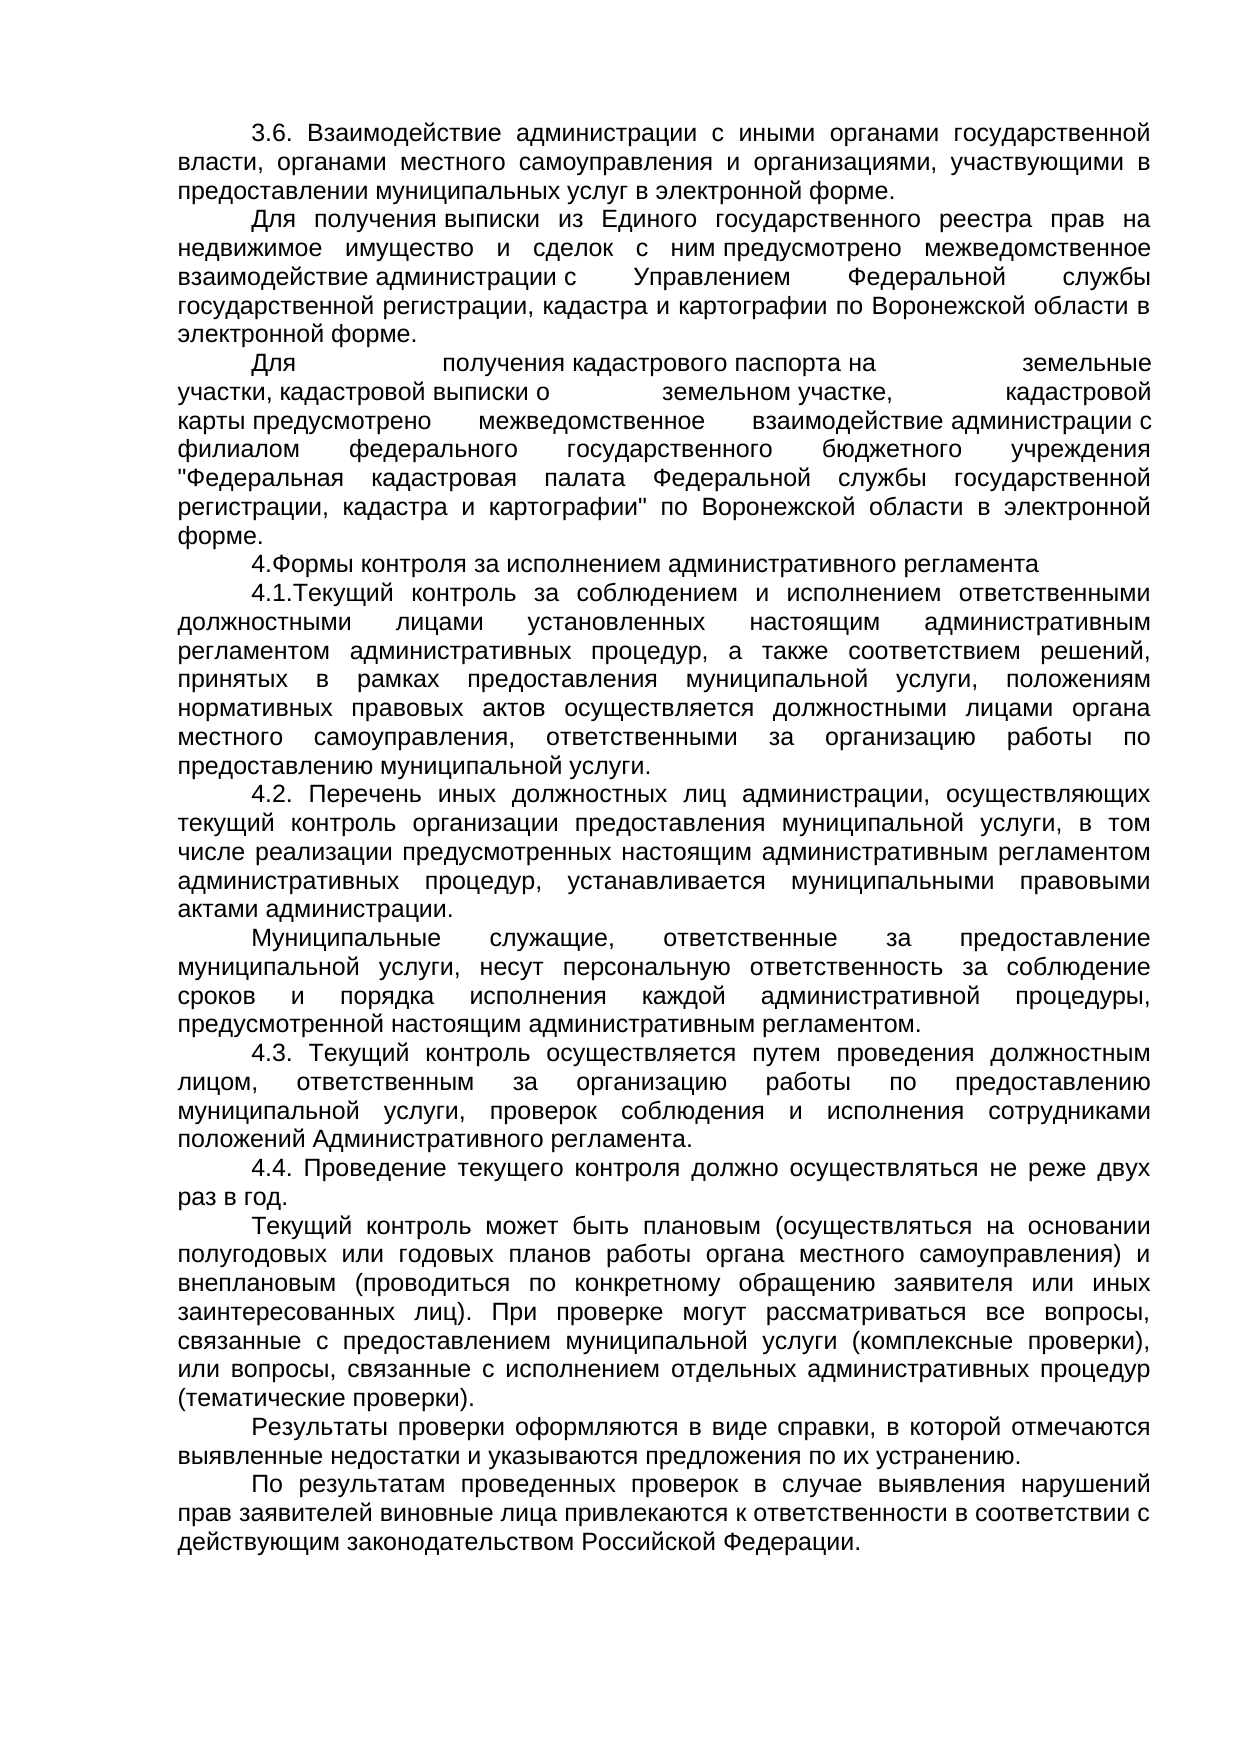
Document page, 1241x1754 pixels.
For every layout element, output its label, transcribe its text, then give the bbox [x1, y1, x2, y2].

text 4.4. Проведение текущего контроля должно осуществляться не реже двух раз в год. [177, 1153, 1152, 1211]
text 4.Формы контроля за исполнением административного регламента [251, 549, 1152, 578]
text 4.3. Текущий контроль осуществляется путем проведения должностным лицом, ответственным за организацию работы по предоставлению муниципальной услуги, проверок соблюдения и исполнения сотрудниками положений Административного регламента. [177, 1038, 1152, 1153]
text Для получения выписки из Единого государственного реестра прав на недвижимое имущество и сделок с ним предусмотрено межведомственное взаимодействие администрации с Управлением Федеральной службы государственной регистрации, кадастра и картографии по Воронежской области в электронной форме. [177, 204, 1152, 348]
text 4.2. Перечень иных должностных лиц администрации, осуществляющих текущий контроль организации предоставления муниципальной услуги, в том числе реализации предусмотренных настоящим административным регламентом административных процедур, устанавливается муниципальными правовыми актами администрации. [177, 779, 1152, 923]
text Муниципальные служащие, ответственные за предоставление муниципальной услуги, несут персональную ответственность за соблюдение сроков и порядка исполнения каждой административной процедуры, предусмотренной настоящим административным регламентом. [177, 923, 1152, 1038]
text Текущий контроль может быть плановым (осуществляться на основании полугодовых или годовых планов работы органа местного самоуправления) и внеплановым (проводиться по конкретному обращению заявителя или иных заинтересованных лиц). При проверке могут рассматриваться все вопросы, связанные с предоставлением муниципальной услуги (комплексные проверки), или вопросы, связанные с исполнением отдельных административных процедур (тематические проверки). [177, 1211, 1152, 1412]
text Результаты проверки оформляются в виде справки, в которой отмечаются выявленные недостатки и указываются предложения по их устранению. [177, 1412, 1152, 1469]
text Для получения кадастрового паспорта на земельные участки, кадастровой выписки о земельном участке, кадастровой карты предусмотрено межведомственное взаимодействие администрации с филиалом федерального государственного бюджетного учреждения "Федеральная кадастровая палата Федеральной службы государственной регистрации, кадастра и картографии" по Воронежской области в электронной форме. [177, 348, 1152, 549]
text 3.6. Взаимодействие администрации с иными органами государственной власти, органами местного самоуправления и организациями, участвующими в предоставлении муниципальных услуг в электронной форме. [177, 118, 1152, 204]
text 4.1.Текущий контроль за соблюдением и исполнением ответственными должностными лицами установленных настоящим административным регламентом административных процедур, а также соответствием решений, принятых в рамках предоставления муниципальной услуги, положениям нормативных правовых актов осуществляется должностными лицами органа местного самоуправления, ответственными за организацию работы по предоставлению муниципальной услуги. [177, 578, 1152, 779]
text По результатам проведенных проверок в случае выявления нарушений прав заявителей виновные лица привлекаются к ответственности в соответствии с действующим законодательством Российской Федерации. [177, 1469, 1152, 1556]
